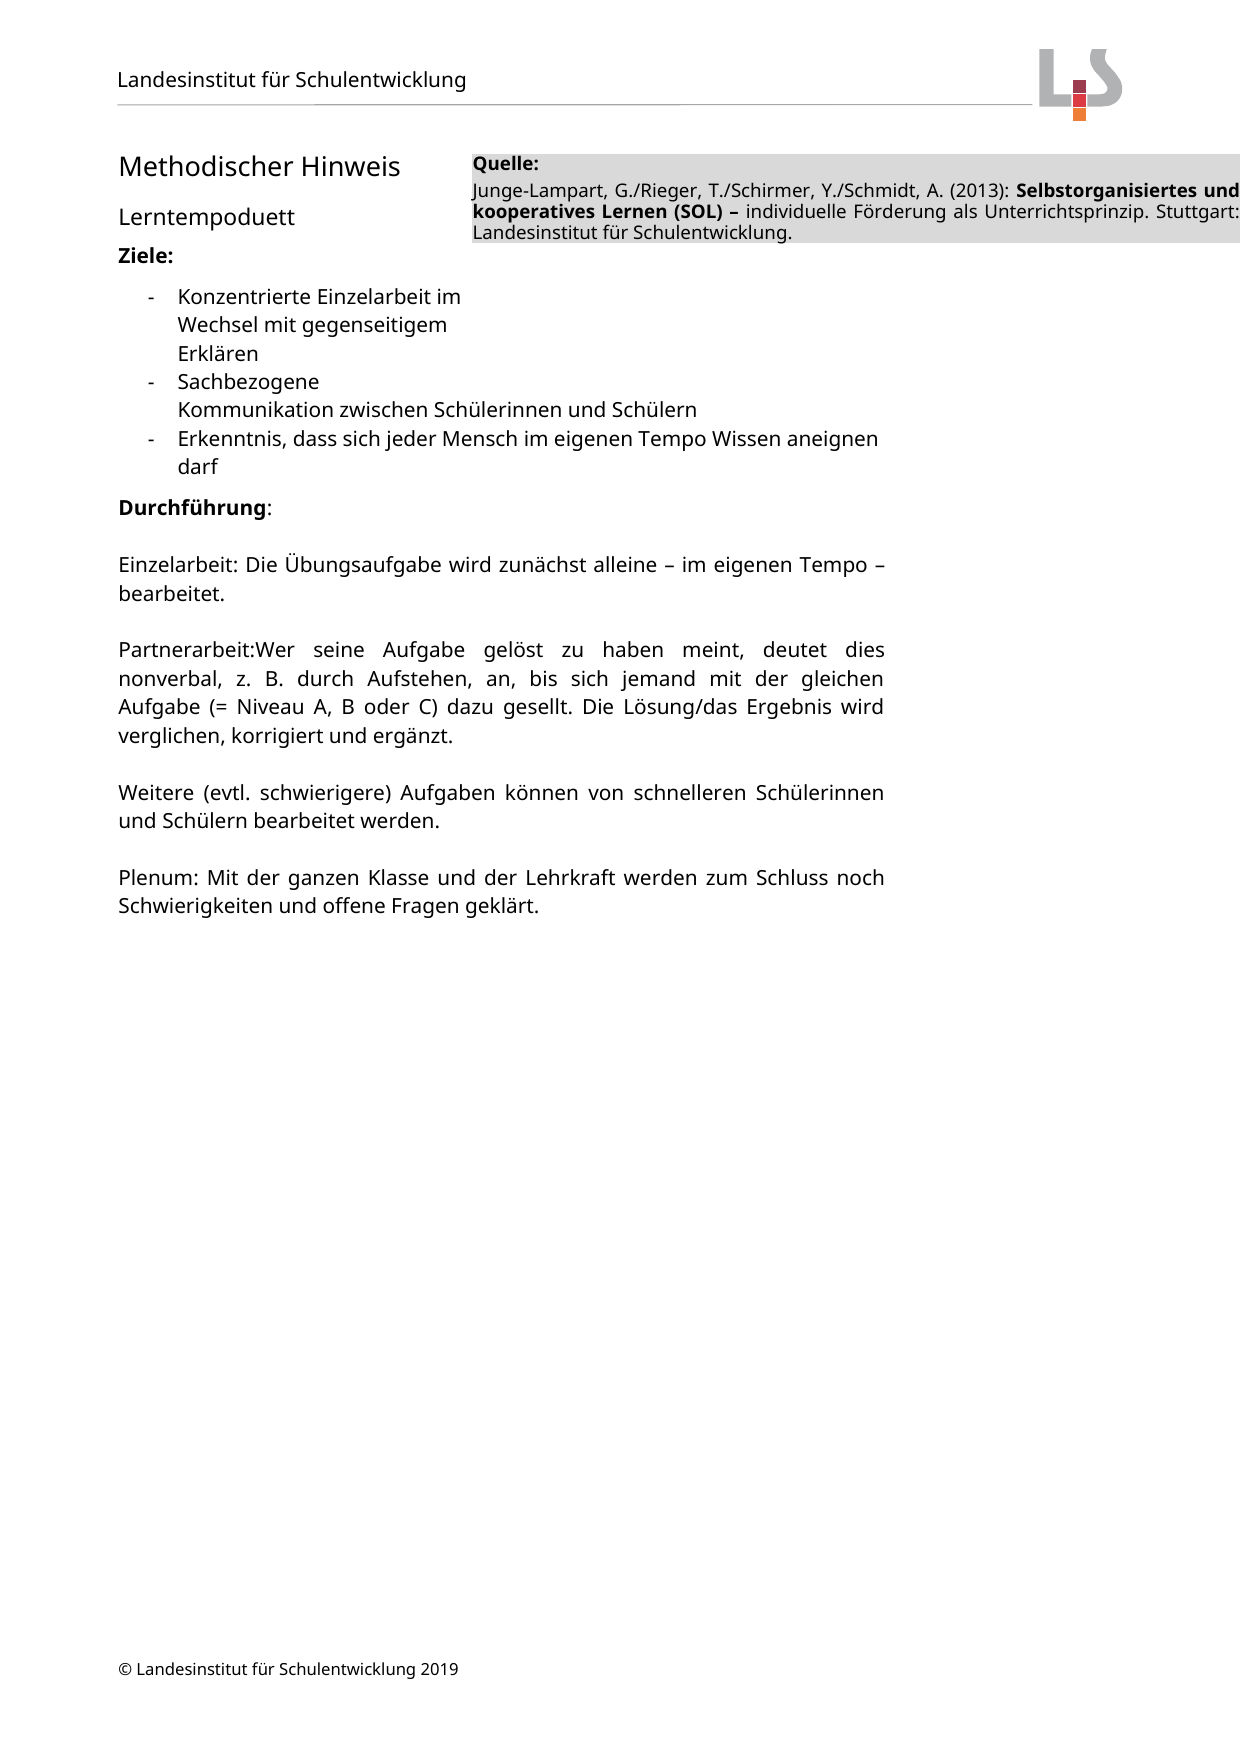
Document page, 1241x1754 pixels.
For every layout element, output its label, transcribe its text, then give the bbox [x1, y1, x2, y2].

text Junge-Lampart, G./Rieger, T./Schirmer, Y./Schmidt, A. (2013): Selbstorganisiertes und kooperatives Lernen (SOL) – individuelle Förderung als Unterrichtsprinzip. Stuttgart: Landesinstitut für Schulentwicklung. [472, 181, 1240, 243]
text Weitere (evtl. schwierigere) Aufgaben können von schnelleren Schülerinnen und Schülern bearbeitet werden. [118, 778, 886, 834]
text Methodischer Hinweis [118, 148, 886, 184]
text Sachbezogene Kommunikation zwischen Schülerinnen und Schülern [148, 367, 886, 424]
text Partnerarbeit: Wer seine Aufgabe gelöst zu haben meint, deutet dies nonverbal, z. B. durch Aufstehen, an, bis sich jemand mit der gleichen Aufgabe (= Niveau A, B oder C) dazu gesellt. Die Lösung/das Ergebnis wird verglichen, korrigiert und ergänzt. [118, 636, 886, 749]
text Plenum: Mit der ganzen Klasse und der Lehrkraft werden zum Schluss noch Schwierigkeiten und offene Fragen geklärt. [118, 863, 886, 920]
subtitle Lerntempoduett [118, 201, 472, 232]
text Durchführung: [118, 493, 886, 522]
text Erkenntnis, dass sich jeder Mensch im eigenen Tempo Wissen aneignen darf [148, 424, 886, 481]
text Quelle: [472, 154, 1240, 175]
text Ziele: [118, 241, 886, 269]
text Konzentrierte Einzelarbeit im Wechsel mit gegenseitigem Erklären [148, 282, 886, 367]
text Einzelarbeit: Die Übungsaufgabe wird zunächst alleine – im eigenen Tempo – bearbeitet. [118, 550, 886, 607]
